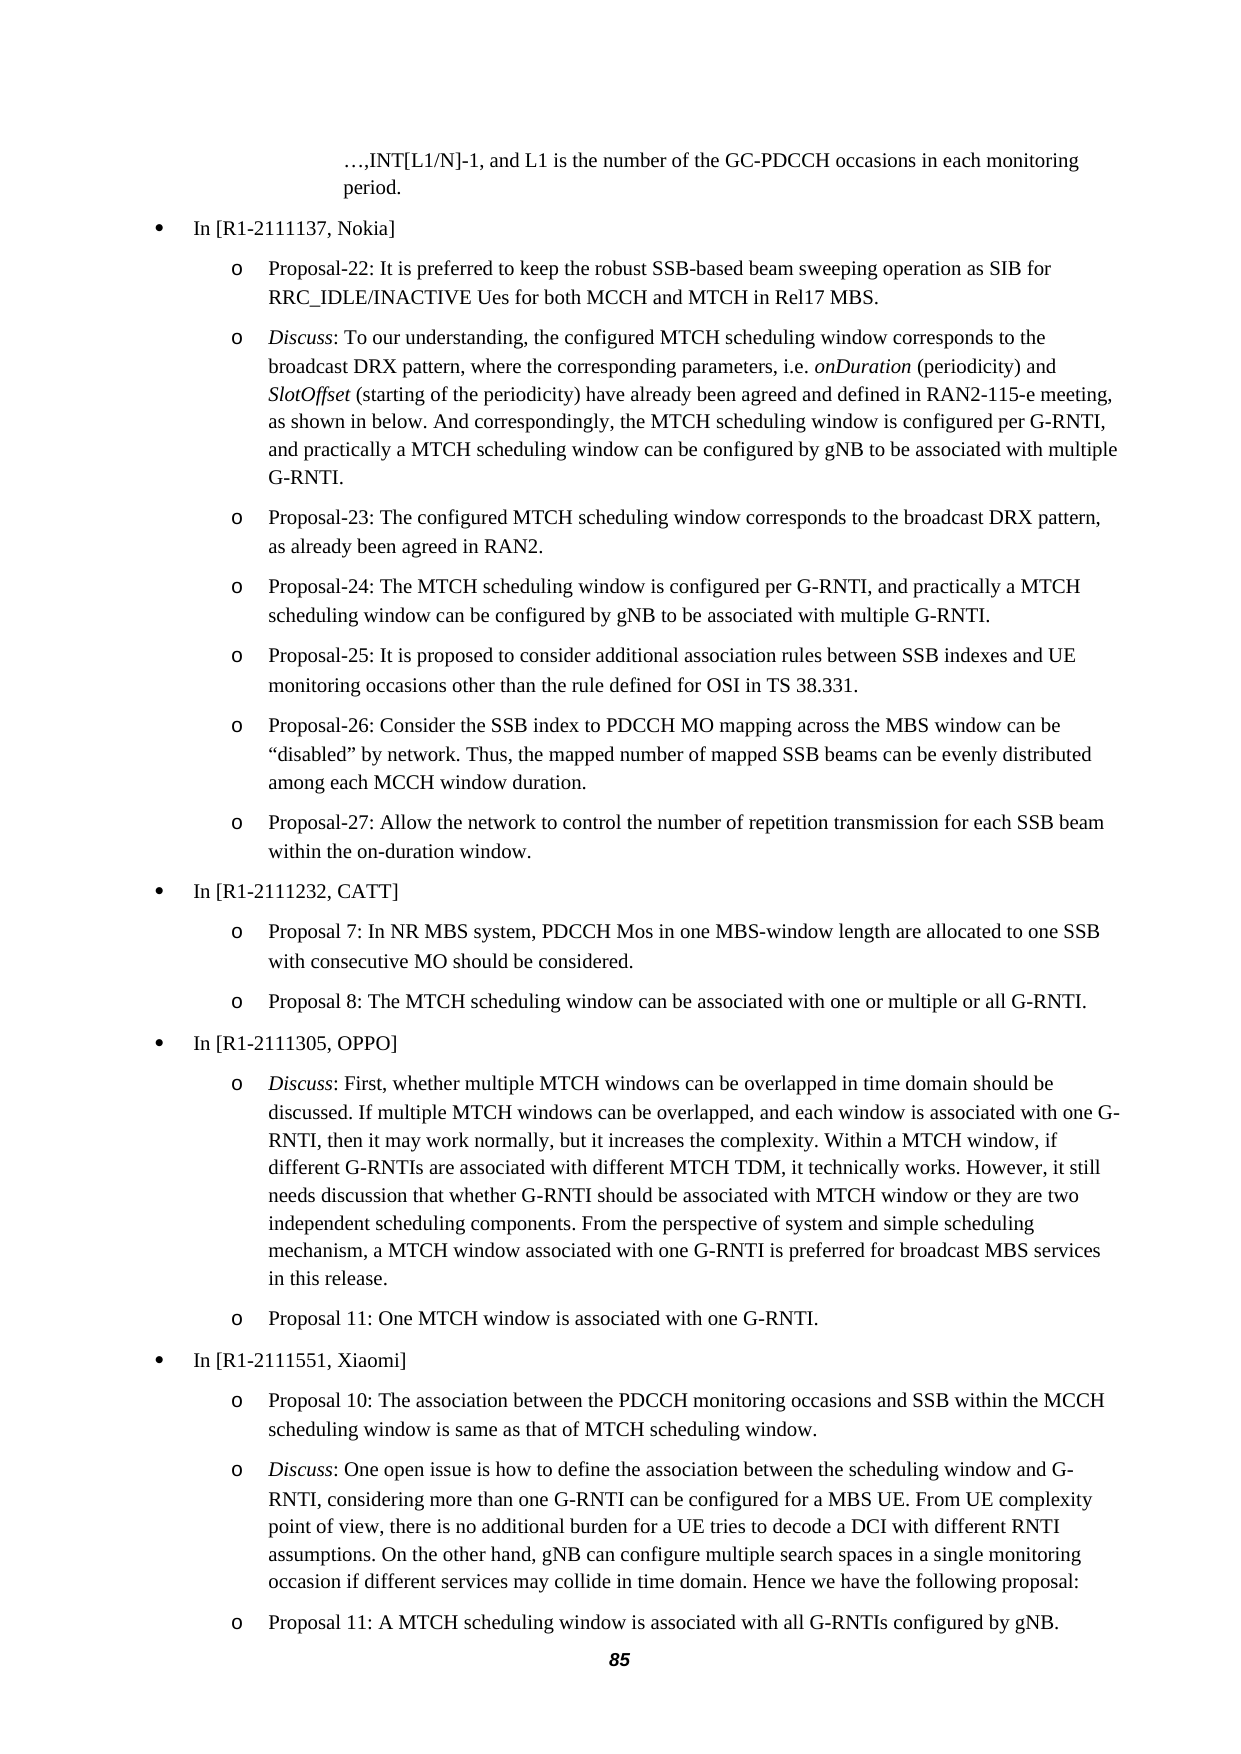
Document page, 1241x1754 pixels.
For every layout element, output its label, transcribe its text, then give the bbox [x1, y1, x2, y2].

list Proposal-25: It is proposed to consider additional association rules between SSB indexes and UE monitoring occasions other than the rule defined for OSI in TS 38.331. [231, 643, 1122, 697]
list Discuss: To our understanding, the configured MTCH scheduling window corresponds to the broadcast DRX pattern, where the corresponding parameters, i.e. onDuration (periodicity) and SlotOffset (starting of the periodicity) have already been agreed and defined in RAN2-115-e meeting, as shown in below. And correspondingly, the MTCH scheduling window is configured per G-RNTI, and practically a MTCH scheduling window can be configured by gNB to be associated with multiple G-RNTI. [231, 325, 1122, 489]
list Proposal 10: The association between the PDCCH monitoring occasions and SSB within the MCCH scheduling window is same as that of MTCH scheduling window. [231, 1388, 1122, 1441]
list Proposal-24: The MTCH scheduling window is configured per G-RNTI, and practically a MTCH scheduling window can be configured by gNB to be associated with multiple G-RNTI. [231, 574, 1122, 627]
list Discuss: First, whether multiple MTCH windows can be overlapped in time domain should be discussed. If multiple MTCH windows can be overlapped, and each window is associated with one G-RNTI, then it may work normally, but it increases the complexity. Within a MTCH window, if different G-RNTIs are associated with different MTCH TDM, it technically works. However, it still needs discussion that whether G-RNTI should be associated with MTCH window or they are two independent scheduling components. From the perspective of system and simple scheduling mechanism, a MTCH window associated with one G-RNTI is preferred for broadcast MBS services in this release. [231, 1071, 1122, 1290]
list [306, 148, 1122, 199]
list Proposal 7: In NR MBS system, PDCCH Mos in one MBS-window length are allocated to one SSB with consecutive MO should be considered. [231, 919, 1122, 973]
list Proposal 11: A MTCH scheduling window is associated with all G-RNTIs configured by gNB. [231, 1609, 1122, 1635]
list Proposal 8: The MTCH scheduling window can be associated with one or multiple or all G-RNTI. [231, 989, 1122, 1014]
list Proposal-22: It is preferred to keep the robust SSB-based beam sweeping operation as SIB for RRC_IDLE/INACTIVE Ues for both MCCH and MTCH in Rel17 MBS. [231, 256, 1122, 309]
list In [R1-2111551, Xiaomi] [156, 1348, 1122, 1372]
list Proposal-26: Consider the SSB index to PDCCH MO mapping across the MBS window can be “disabled” by network. Thus, the mapped number of mapped SSB beams can be evenly distributed among each MCCH window duration. [231, 713, 1122, 794]
list In [R1-2111305, OPPO] [156, 1031, 1122, 1055]
list Discuss: One open issue is how to define the association between the scheduling window and G-RNTI, considering more than one G-RNTI can be configured for a MBS UE. From UE complexity point of view, there is no additional burden for a UE tries to decode a DCI with different RNTI assumptions. On the other hand, gNB can configure multiple search spaces in a single monitoring occasion if different services may collide in time domain. Hence we have the following proposal: [231, 1457, 1122, 1593]
list In [R1-2111137, Nokia] [156, 215, 1122, 239]
list In [R1-2111232, CATT] [156, 879, 1122, 903]
list Proposal-27: Allow the network to control the number of repetition transmission for each SSB beam within the on-duration window. [231, 810, 1122, 863]
list Proposal 11: One MTCH window is associated with one G-RNTI. [231, 1306, 1122, 1332]
list Proposal-23: The configured MTCH scheduling window corresponds to the broadcast DRX pattern, as already been agreed in RAN2. [231, 505, 1122, 558]
